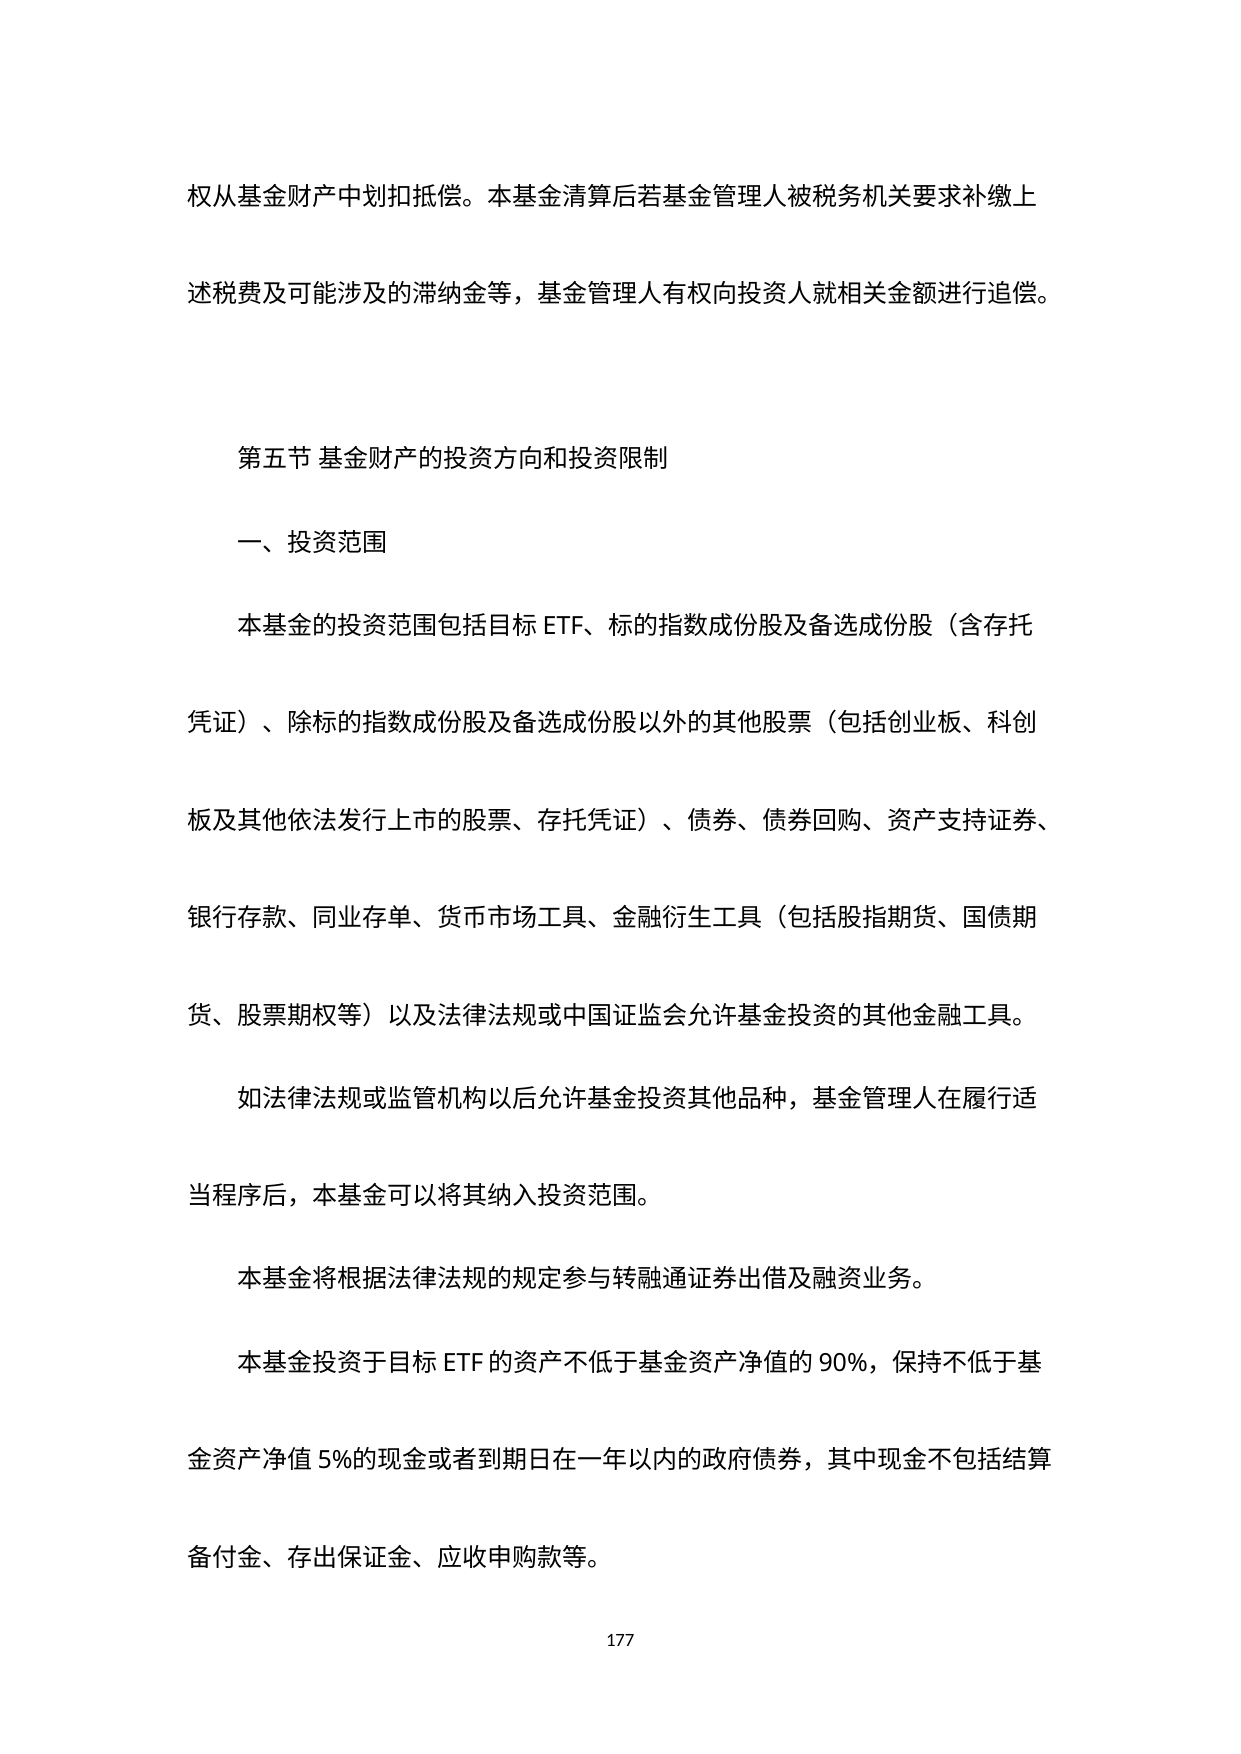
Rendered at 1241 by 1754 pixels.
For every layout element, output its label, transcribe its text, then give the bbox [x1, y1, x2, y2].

text 本基金投资于目标ETF的资产不低于基金资产净值的90%，保持不低于基金资产净值5%的现金或者到期日在一年以内的政府债券，其中现金不包括结算备付金、存出保证金、应收申购款等。 [187, 1328, 1053, 1588]
text 如法律法规或监管机构以后允许基金投资其他品种，基金管理人在履行适当程序后，本基金可以将其纳入投资范围。 [187, 1064, 1053, 1226]
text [187, 162, 1053, 324]
text 第五节 基金财产的投资方向和投资限制 [187, 424, 1053, 489]
text 本基金的投资范围包括目标ETF、标的指数成份股及备选成份股（含存托凭证）、除标的指数成份股及备选成份股以外的其他股票（包括创业板、科创板及其他依法发行上市的股票、存托凭证）、债券、债券回购、资产支持证券、银行存款、同业存单、货币市场工具、金融衍生工具（包括股指期货、国债期货、股票期权等）以及法律法规或中国证监会允许基金投资的其他金融工具。 [187, 591, 1053, 1046]
text 本基金将根据法律法规的规定参与转融通证券出借及融资业务。 [187, 1244, 1053, 1309]
text 一、投资范围 [187, 508, 1053, 573]
